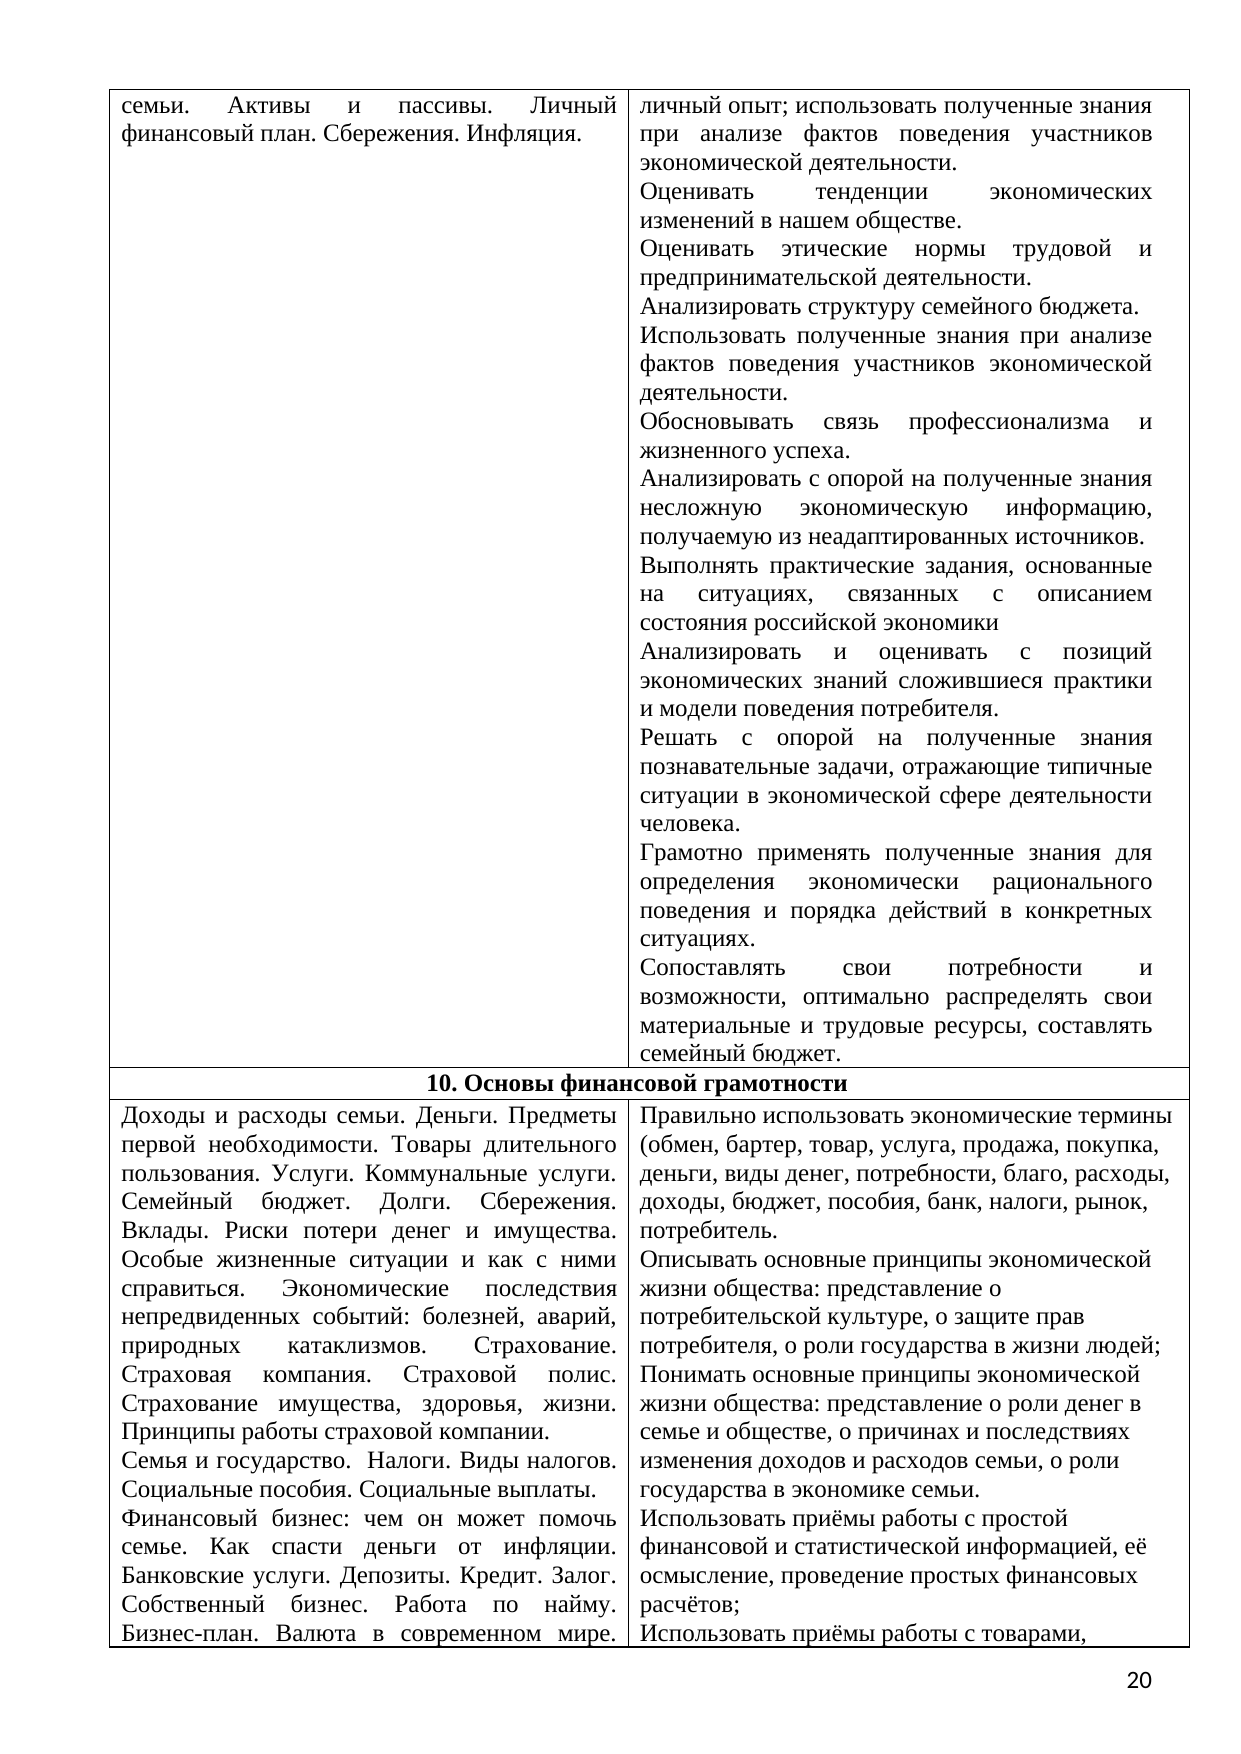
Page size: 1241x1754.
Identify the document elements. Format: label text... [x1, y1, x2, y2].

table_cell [629, 1100, 1189, 1646]
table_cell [110, 1100, 628, 1646]
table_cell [629, 90, 1189, 1067]
table_cell 10. Основы финансовой грамотности [110, 1068, 1189, 1099]
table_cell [110, 90, 628, 1067]
